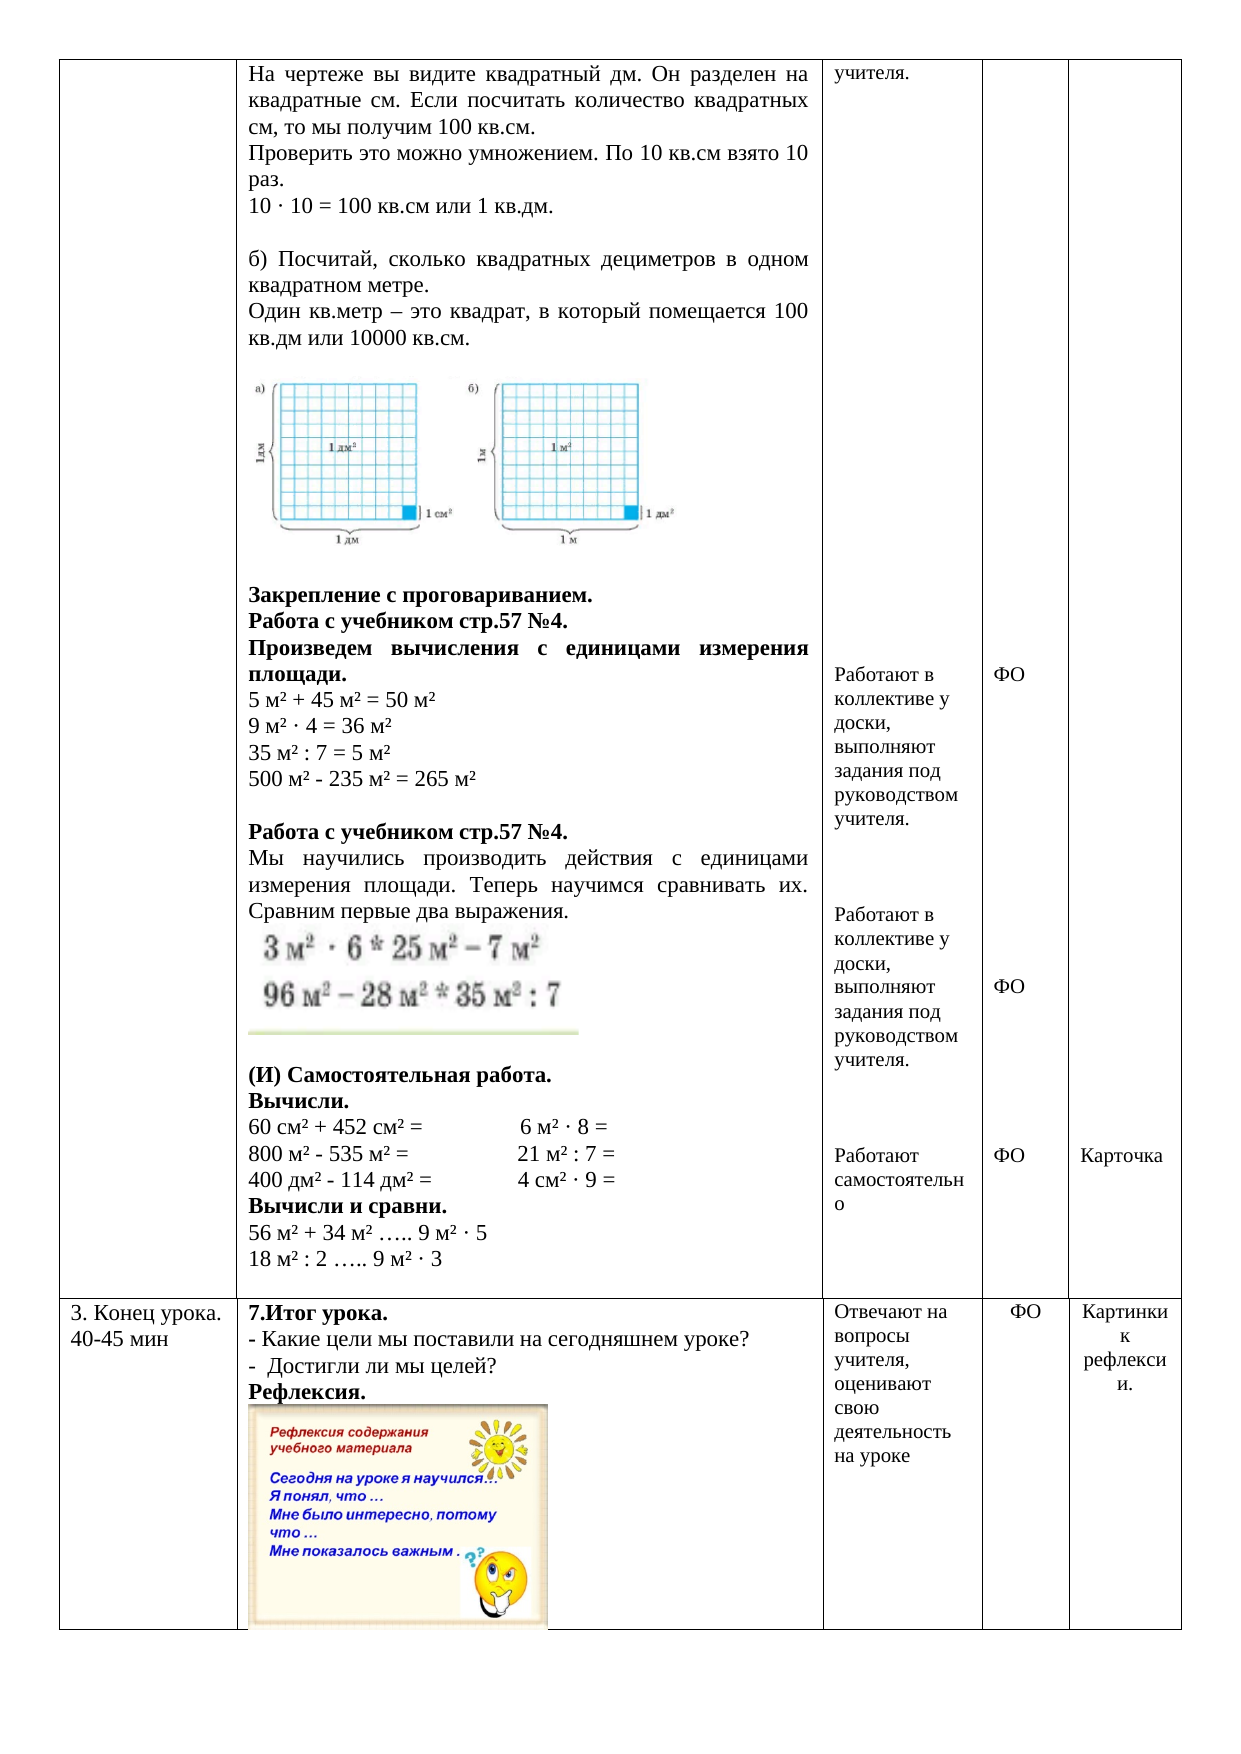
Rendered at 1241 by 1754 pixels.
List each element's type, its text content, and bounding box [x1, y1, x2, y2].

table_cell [60, 60, 236, 1298]
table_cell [237, 60, 822, 1298]
picture [248, 1404, 548, 1630]
picture [248, 923, 579, 1035]
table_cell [983, 60, 1068, 1298]
picture [248, 376, 683, 555]
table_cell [823, 60, 982, 1298]
table_cell Отвечают на вопросы учителя, оценивают свою деятельность на уроке [824, 1299, 982, 1629]
table_cell 7.Итог урока. - Какие цели мы поставили на сегодняшнем уроке? - Достигли ли мы целей? Рефлексия. [238, 1299, 823, 1629]
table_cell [1069, 60, 1181, 1298]
table_cell 3. Конец урока. 40-45 мин [60, 1299, 237, 1629]
table_cell Картинки к рефлексии. [1070, 1299, 1181, 1629]
table_cell ФО [983, 1299, 1069, 1629]
